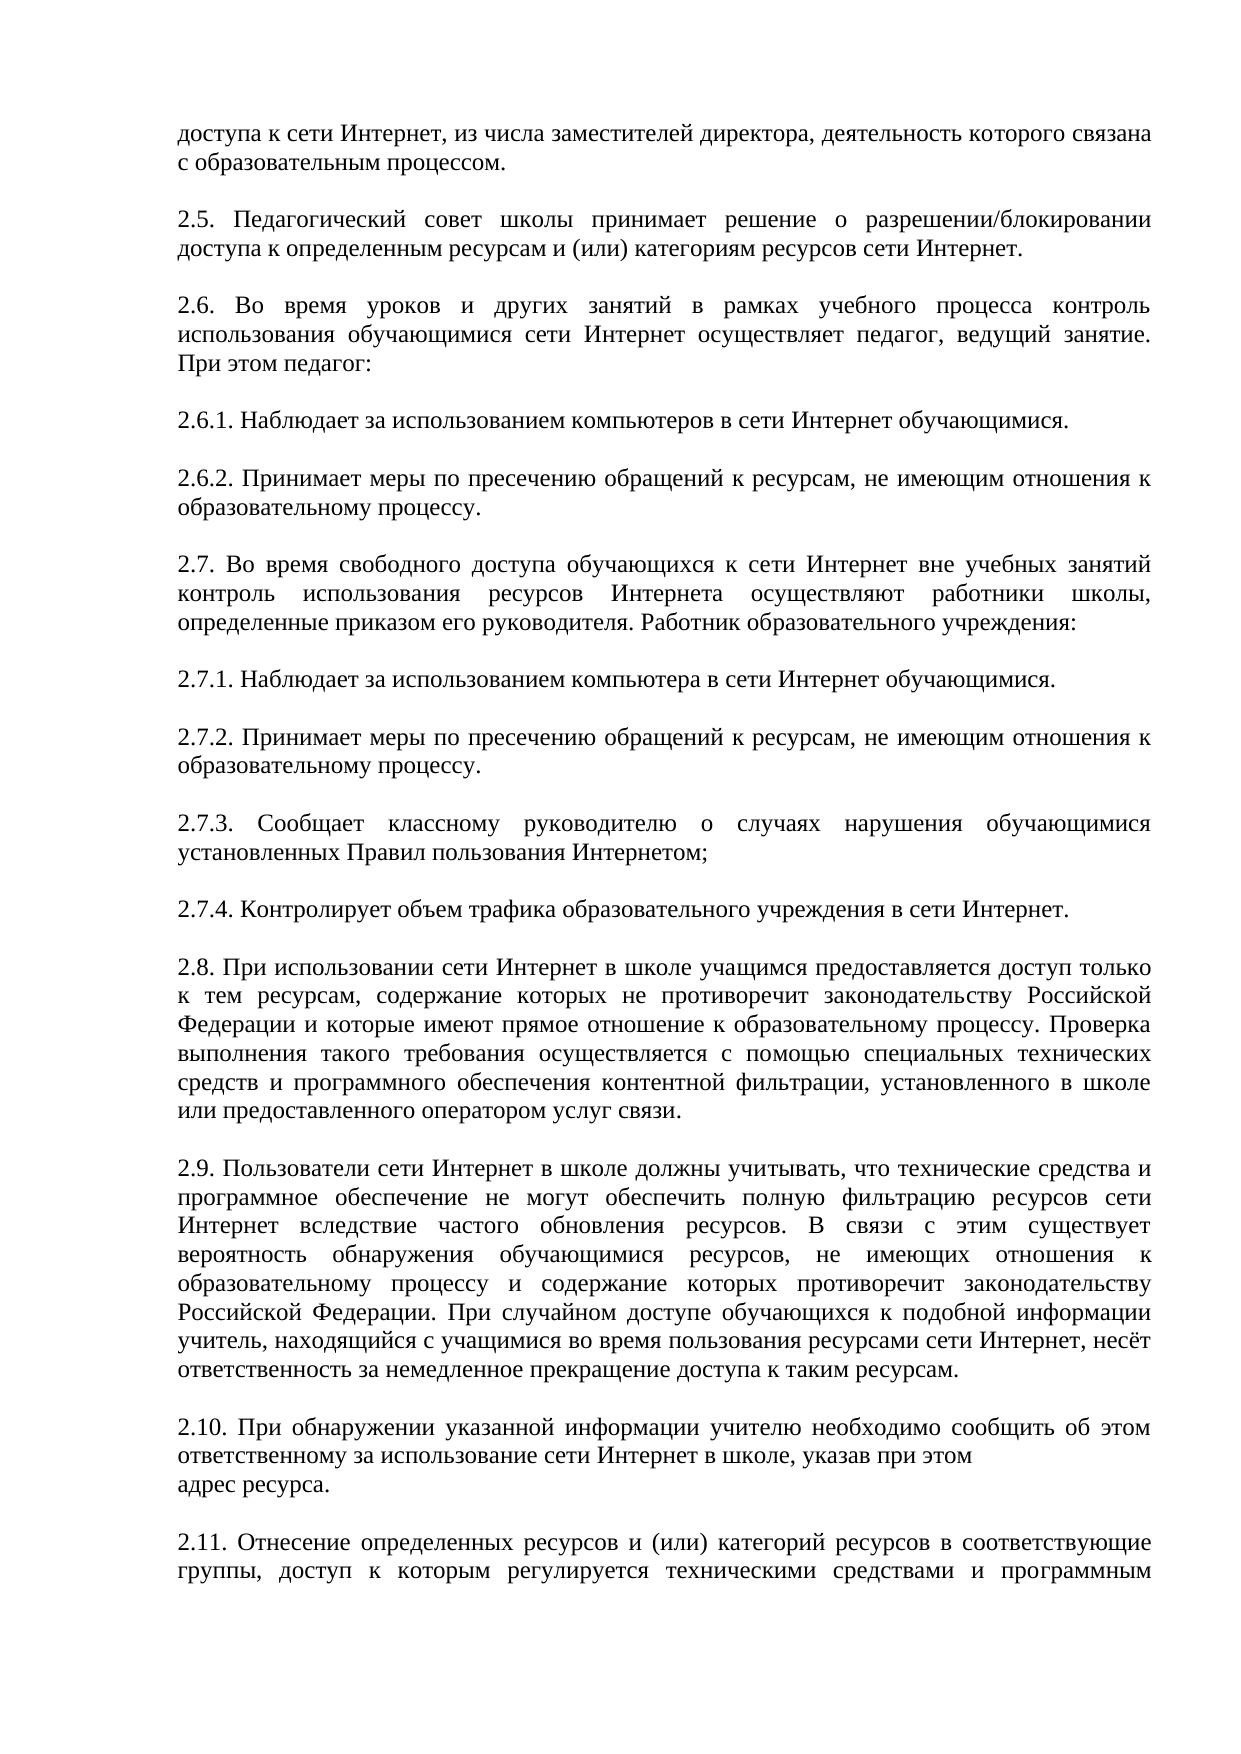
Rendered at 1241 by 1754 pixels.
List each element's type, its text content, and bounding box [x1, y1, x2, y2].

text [177, 118, 1152, 176]
text 2.9. Пользователи сети Интернет в школе должны учи­тывать, что технические средства и программное обес­печение не могут обеспечить полную фильтрацию ре­сурсов сети Интернет вследствие частого обновления ресурсов. В связи с этим существует вероятность об­наружения обучающимися ресурсов, не имеющих отно­шения к образовательному процессу и содержание ко­торых противоречит законодательству Российской Федерации. При случайном доступе обучающихся к подобной информации учитель, находящийся с учащимися во время пользования ресурсами сети Интернет, несёт ответственность за немедленное прекращение доступа к таким ресурсам. [177, 1153, 1152, 1383]
text адрес ресурса. [177, 1469, 1152, 1498]
text 2.7.4. Контролирует объем трафика образовательного учреждения в сети Интернет. [177, 894, 1152, 923]
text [177, 1527, 1152, 1584]
text 2.6.1. Наблюдает за использованием компьютеров в сети Интернет обучающимися. [177, 406, 1152, 434]
text 2.6. Во время уроков и других занятий в рамках учебного процесса контроль использования обучающимися сети Интернет осуществляет педагог, ведущий занятие. При этом педагог: [177, 291, 1152, 377]
text 2.5. Педагогический совет школы принимает решение о разрешении/блокировании доступа к определенным ре­сурсам и (или) категориям ресурсов сети Интернет. [177, 204, 1152, 262]
text 2.10. При обнаружении указанной информации учителю необходимо сообщить об этом ответственному за использование сети Интернет в школе, указав при этом [177, 1412, 1152, 1469]
text 2.7.2. Принимает меры по пресечению обращений к ресурсам, не имеющим отношения к образовательному процессу. [177, 722, 1152, 779]
text 2.7.1. Наблюдает за использованием компьютера в сети Интернет обучающимися. [177, 664, 1152, 693]
text 2.6.2. Принимает меры по пресечению обращений к ресурсам, не имеющим отношения к образовательному процессу. [177, 463, 1152, 521]
text 2.7. Во время свободного доступа обучающихся к се­ти Интернет вне учебных занятий контроль использова­ния ресурсов Интернета осуществляют работники школы, определенные приказом его руководителя. Работник об­разовательного учреждения: [177, 549, 1152, 636]
text 2.8. При использовании сети Интернет в школе уча­щимся предоставляется доступ только к тем ресурсам, содержание которых не противоречит законодатель­ству Российской Федерации и которые имеют прямое отношение к образовательному процессу. Проверка выполнения такого требования осуществляется с по­мощью специальных технических средств и програм­много обеспечения контентной фильтрации, установленного в школе или предоставленного оператором ус­луг связи. [177, 952, 1152, 1124]
text 2.7.3. Сообщает классному руководителю о случаях нарушения обучающимися установленных Правил поль­зования Интернетом; [177, 808, 1152, 866]
